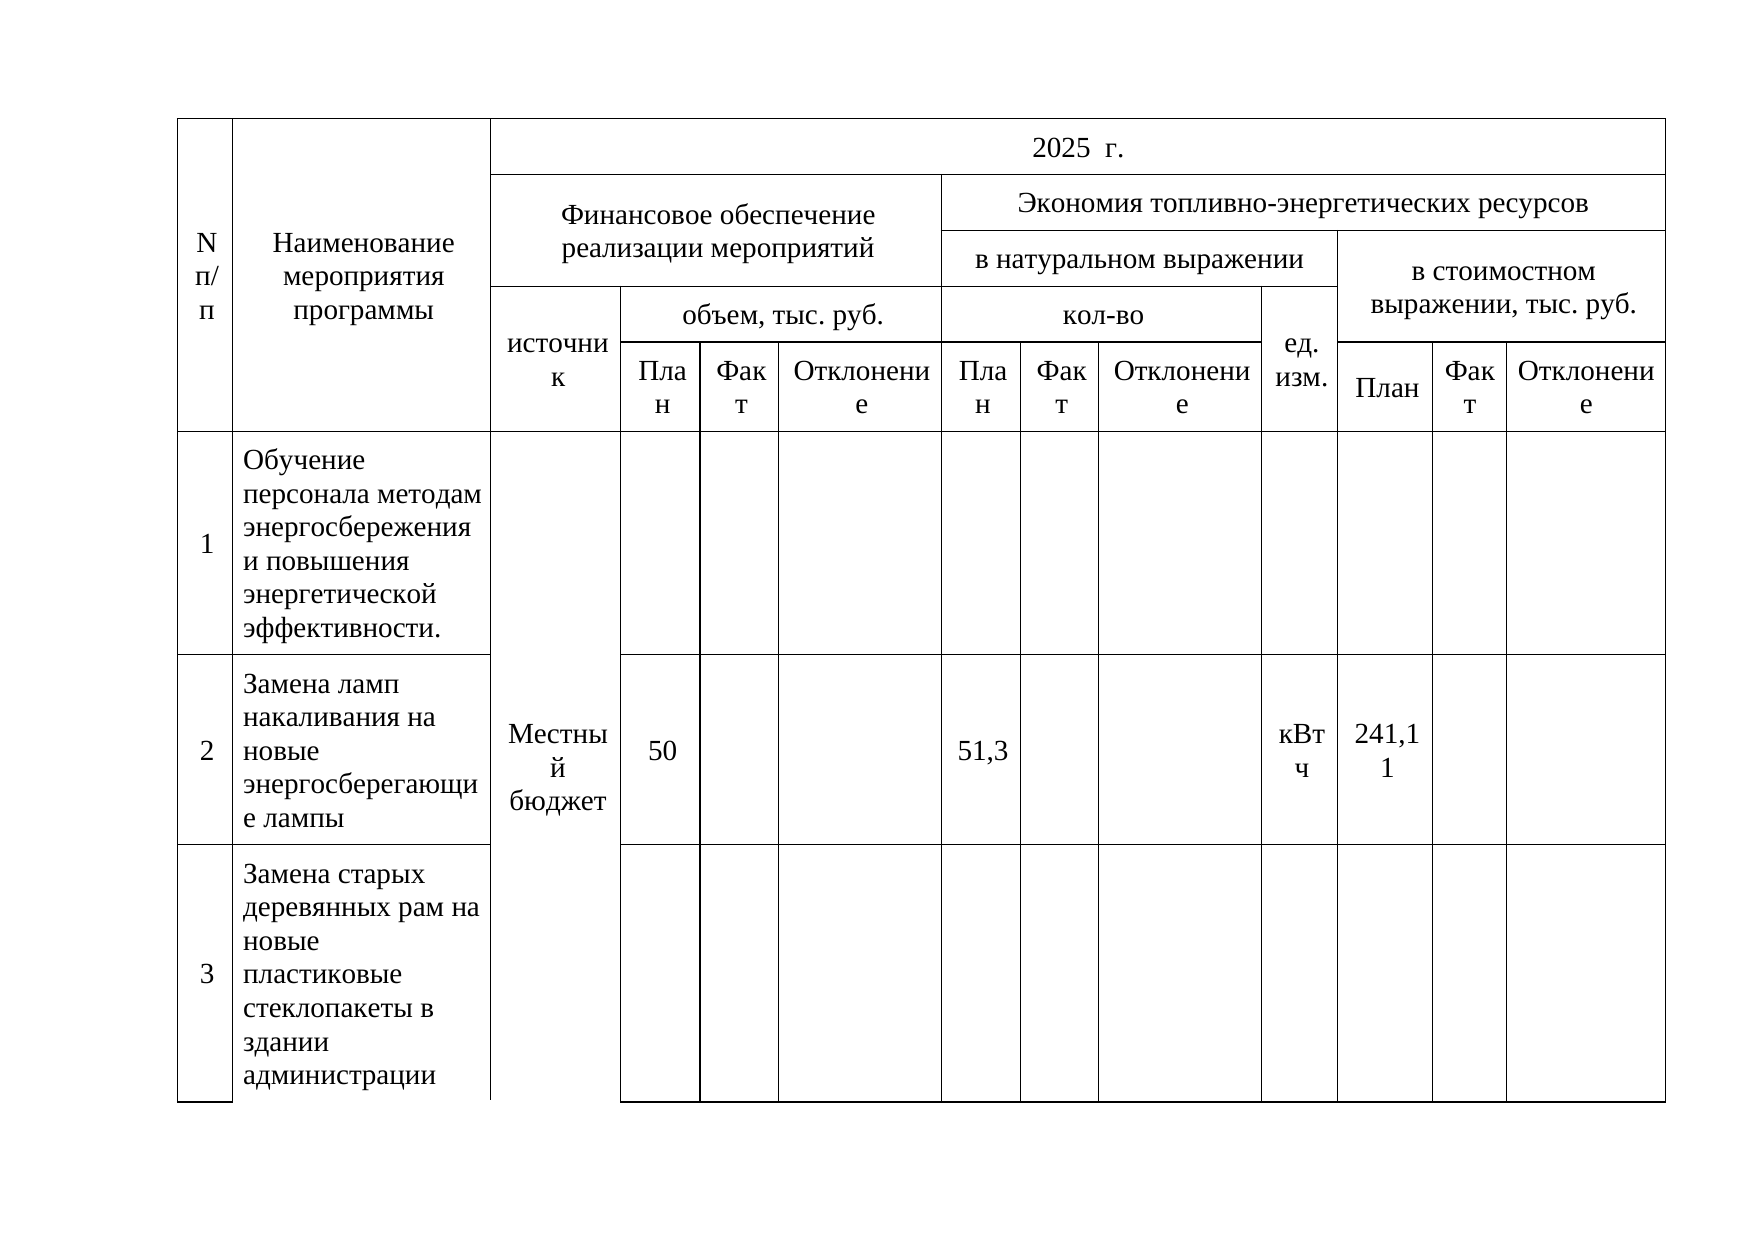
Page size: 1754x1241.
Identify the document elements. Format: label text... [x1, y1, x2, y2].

table_cell [621, 432, 699, 654]
table_cell [1099, 432, 1261, 654]
table_cell [1338, 432, 1432, 654]
table_cell 50 [621, 655, 699, 844]
table_cell Факт [1433, 343, 1506, 431]
table_cell [942, 845, 1020, 1101]
table_cell 2 [178, 655, 232, 844]
table_header 2025 г. [491, 119, 1665, 174]
table_cell [1338, 845, 1432, 1101]
table_cell [1433, 432, 1506, 654]
table_cell [701, 845, 778, 1101]
table_cell в стоимостном выражении, тыс. руб. [1338, 231, 1665, 341]
table_cell Замена ламп накаливания на новые энергосберегающие лампы [233, 655, 490, 844]
table_cell [779, 845, 941, 1101]
table_cell кол-во [942, 287, 1261, 341]
table_cell [779, 432, 941, 654]
table_cell ед. изм. [1262, 287, 1337, 431]
table_cell Отклонение [1099, 343, 1261, 431]
table_cell [1507, 432, 1665, 654]
table_cell План [621, 343, 699, 431]
table_cell [621, 845, 699, 1101]
table_cell Обучение персонала методам энергосбережения и повышения энергетической эффективности. [233, 432, 490, 654]
table_cell объем, тыс. руб. [621, 287, 941, 341]
table_cell 51,3 [942, 655, 1020, 844]
table_cell [1021, 845, 1098, 1101]
table_cell Замена старых деревянных рам на новые пластиковые стеклопакеты в здании администрации [233, 845, 491, 1101]
table_cell [1433, 655, 1506, 844]
table_cell источник [491, 287, 620, 431]
table_cell План [942, 343, 1020, 431]
table_cell 3 [178, 845, 232, 1101]
table_header Наименование мероприятия программы [233, 119, 490, 431]
table_cell [1099, 655, 1261, 844]
table_cell Факт [1021, 343, 1098, 431]
table_cell Отклонение [1507, 343, 1665, 431]
table_cell [701, 432, 778, 654]
table_cell 241,11 [1338, 655, 1432, 844]
table_cell 1 [178, 432, 232, 654]
table_cell в натуральном выражении [942, 231, 1337, 286]
table_cell [1507, 845, 1665, 1101]
table_cell Отклонение [779, 343, 941, 431]
table_cell Факт [701, 343, 778, 431]
table_cell [779, 655, 941, 844]
table_cell [1262, 845, 1337, 1101]
table_cell [1021, 432, 1098, 654]
table_header N п/п [178, 119, 232, 431]
table_cell [1262, 432, 1337, 654]
table_cell [1099, 845, 1261, 1101]
table_cell Финансовое обеспечение реализации мероприятий [491, 175, 941, 286]
table_cell План [1338, 343, 1432, 431]
table_cell Местный бюджет [491, 432, 620, 1101]
table_cell Экономия топливно-энергетических ресурсов [942, 175, 1665, 230]
table_cell [942, 432, 1020, 654]
table_cell кВтч [1262, 655, 1337, 844]
table_cell [701, 655, 778, 844]
table_cell [1507, 655, 1665, 844]
table_cell [1021, 655, 1098, 844]
table_cell [1433, 845, 1506, 1101]
